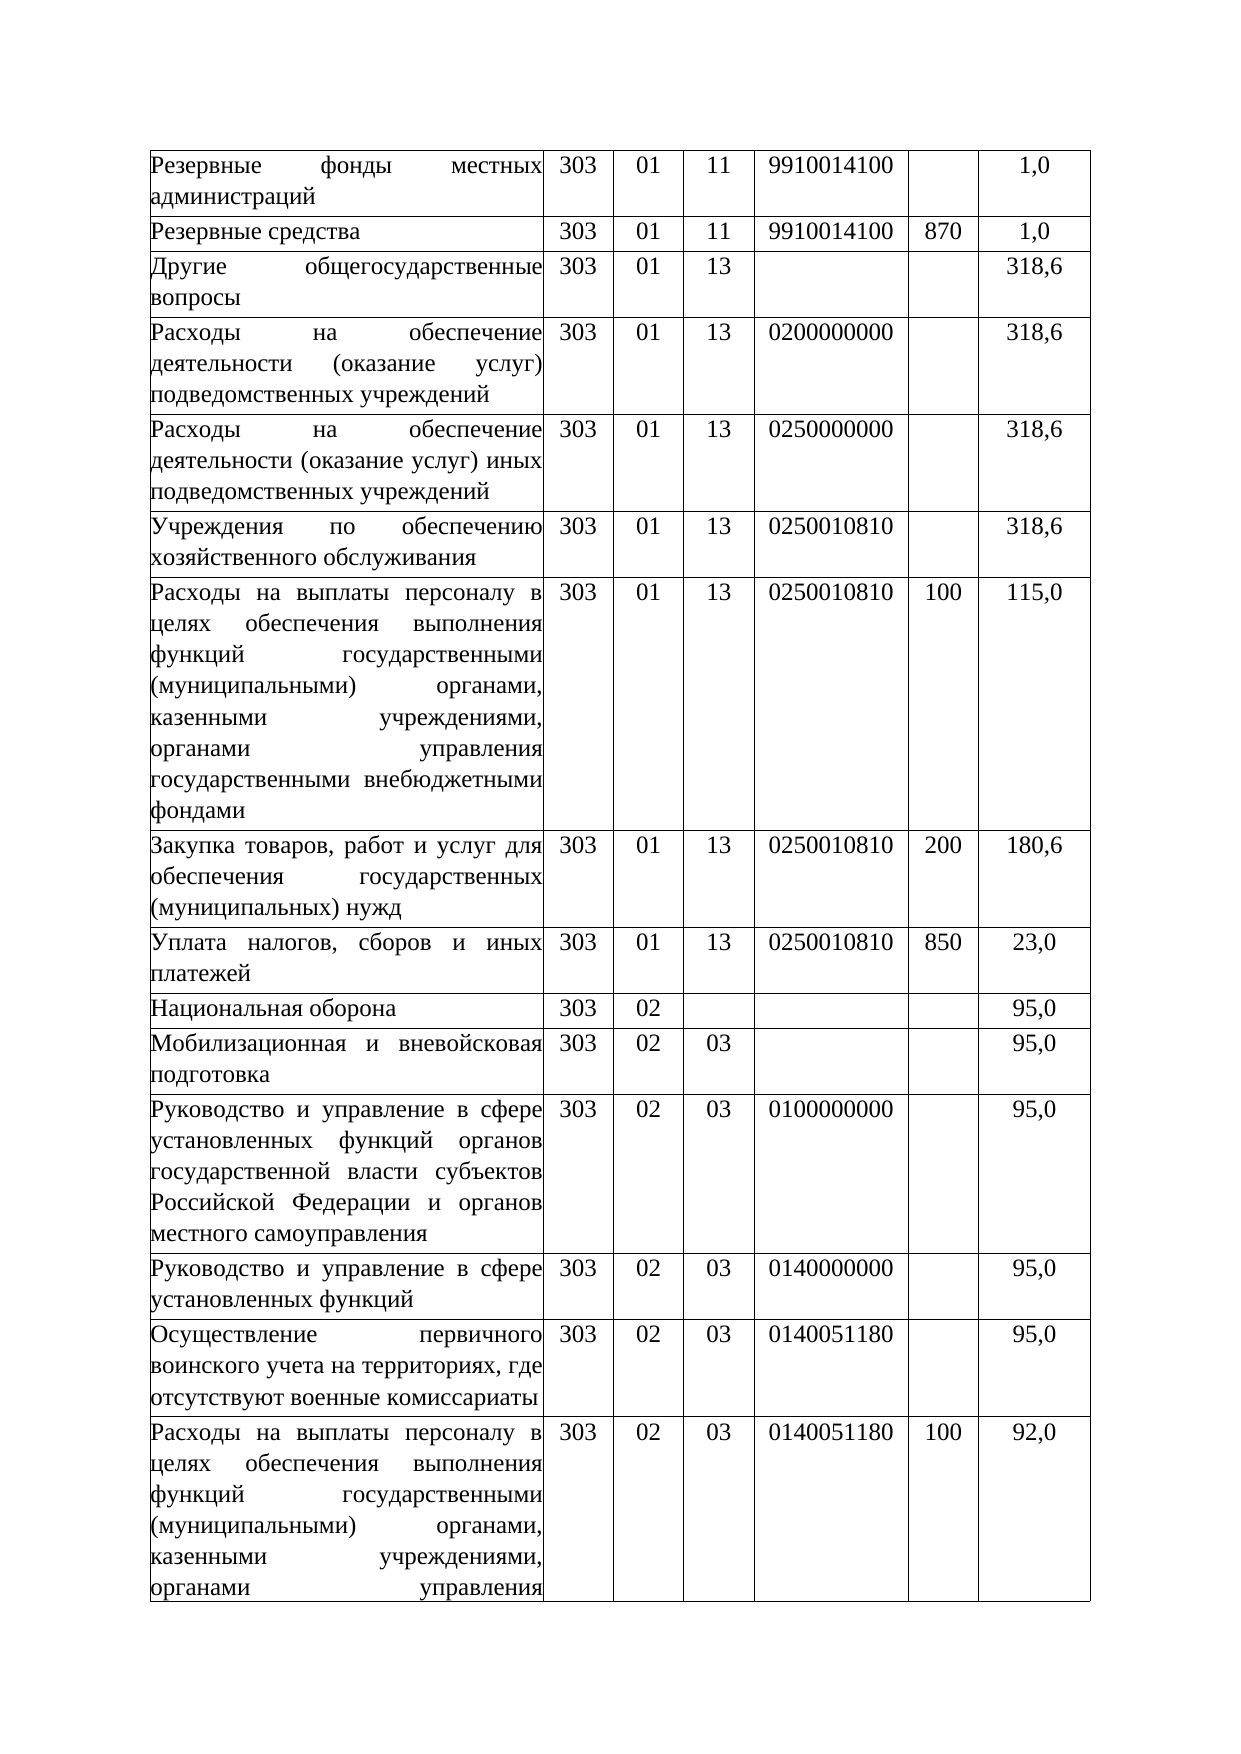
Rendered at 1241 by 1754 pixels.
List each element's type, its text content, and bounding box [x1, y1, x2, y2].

table_cell 303 [544, 512, 613, 577]
table_cell [909, 994, 978, 1028]
table_cell 95,0 [979, 1254, 1090, 1319]
table_cell 9910014100 [755, 217, 908, 251]
table_cell 0140000000 [755, 1254, 908, 1319]
table_cell 318,6 [979, 318, 1090, 414]
table_cell 95,0 [979, 994, 1090, 1028]
table_cell Учреждения по обеспечению хозяйственного обслуживания [151, 512, 543, 577]
table_cell Расходы на обеспечение деятельности (оказание услуг) подведомственных учреждений [151, 318, 543, 414]
table_cell 01 [614, 512, 683, 577]
table_cell 0140051180 [755, 1417, 908, 1601]
table_cell [755, 252, 908, 317]
table_cell 303 [544, 1095, 613, 1253]
table_cell 0250010810 [755, 578, 908, 829]
table_cell 200 [909, 831, 978, 927]
table_cell 0200000000 [755, 318, 908, 414]
table_cell 11 [684, 217, 754, 251]
table_cell 03 [684, 1417, 754, 1601]
table_cell 0100000000 [755, 1095, 908, 1253]
table_cell 13 [684, 831, 754, 927]
table_cell 303 [544, 831, 613, 927]
table_cell Закупка товаров, работ и услуг для обеспечения государственных (муниципальных) нужд [151, 831, 543, 927]
table_cell 303 [544, 151, 613, 216]
table_cell 303 [544, 415, 613, 511]
table_cell 01 [614, 928, 683, 993]
table_cell [909, 512, 978, 577]
table_cell 0250010810 [755, 928, 908, 993]
table_cell Мобилизационная и вневойсковая подготовка [151, 1029, 543, 1094]
table_cell 92,0 [979, 1417, 1090, 1601]
table_cell 03 [684, 1029, 754, 1094]
table_cell 13 [684, 928, 754, 993]
table_cell 03 [684, 1254, 754, 1319]
table_cell 01 [614, 252, 683, 317]
table_cell 303 [544, 1029, 613, 1094]
table_cell [909, 1254, 978, 1319]
table_cell [755, 994, 908, 1028]
table_cell Уплата налогов, сборов и иных платежей [151, 928, 543, 993]
table_cell 850 [909, 928, 978, 993]
table_cell 303 [544, 217, 613, 251]
table_cell 303 [544, 1254, 613, 1319]
table_cell 01 [614, 318, 683, 414]
table_cell 303 [544, 318, 613, 414]
table_cell 01 [614, 831, 683, 927]
table_cell 03 [684, 1320, 754, 1416]
table_cell [909, 1320, 978, 1416]
table_cell 23,0 [979, 928, 1090, 993]
table_cell 1,0 [979, 217, 1090, 251]
table_cell 02 [614, 1095, 683, 1253]
table_cell 02 [614, 994, 683, 1028]
table_cell [909, 1095, 978, 1253]
table_cell [755, 1029, 908, 1094]
table_cell 303 [544, 928, 613, 993]
table_cell 0140051180 [755, 1320, 908, 1416]
table_cell 11 [684, 151, 754, 216]
table_cell Расходы на обеспечение деятельности (оказание услуг) иных подведомственных учреждений [151, 415, 543, 511]
table_cell 02 [614, 1417, 683, 1601]
table_cell Резервные фонды местных администраций [151, 151, 543, 216]
table_cell 02 [614, 1320, 683, 1416]
table_cell 318,6 [979, 415, 1090, 511]
table_cell 13 [684, 578, 754, 829]
table_cell 0250010810 [755, 831, 908, 927]
table_cell 95,0 [979, 1095, 1090, 1253]
table_cell 13 [684, 252, 754, 317]
table_cell [909, 252, 978, 317]
table_cell Другие общегосударственные вопросы [151, 252, 543, 317]
table_cell [684, 994, 754, 1028]
table_cell 870 [909, 217, 978, 251]
table_cell 95,0 [979, 1029, 1090, 1094]
table_cell 180,6 [979, 831, 1090, 927]
table_cell Осуществление первичного воинского учета на территориях, где отсутствуют военные комиссариаты [151, 1320, 543, 1416]
table_cell 02 [614, 1254, 683, 1319]
table_cell 303 [544, 1417, 613, 1601]
table_cell 100 [909, 1417, 978, 1601]
table_cell Национальная оборона [151, 994, 543, 1028]
table_cell [909, 1029, 978, 1094]
table_cell 303 [544, 1320, 613, 1416]
table_cell 9910014100 [755, 151, 908, 216]
table_cell 01 [614, 415, 683, 511]
table_cell [909, 151, 978, 216]
table_cell 0250010810 [755, 512, 908, 577]
table_cell 318,6 [979, 252, 1090, 317]
table_cell [909, 415, 978, 511]
table_cell 01 [614, 151, 683, 216]
table_cell 02 [614, 1029, 683, 1094]
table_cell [151, 1417, 543, 1601]
table_cell 1,0 [979, 151, 1090, 216]
table_cell 03 [684, 1095, 754, 1253]
table_cell 318,6 [979, 512, 1090, 577]
table_cell [909, 318, 978, 414]
table_cell 303 [544, 994, 613, 1028]
table_cell 303 [544, 578, 613, 829]
table_cell 0250000000 [755, 415, 908, 511]
table_cell 13 [684, 415, 754, 511]
table_cell 115,0 [979, 578, 1090, 829]
table_cell 13 [684, 318, 754, 414]
table_cell 01 [614, 578, 683, 829]
table_cell Резервные средства [151, 217, 543, 251]
table_cell Руководство и управление в сфере установленных функций [151, 1254, 543, 1319]
table_cell 303 [544, 252, 613, 317]
table_cell 100 [909, 578, 978, 829]
table_cell Руководство и управление в сфере установленных функций органов государственной власти субъектов Российской Федерации и органов местного самоуправления [151, 1095, 543, 1253]
table_cell 13 [684, 512, 754, 577]
table_cell 01 [614, 217, 683, 251]
table_cell 95,0 [979, 1320, 1090, 1416]
